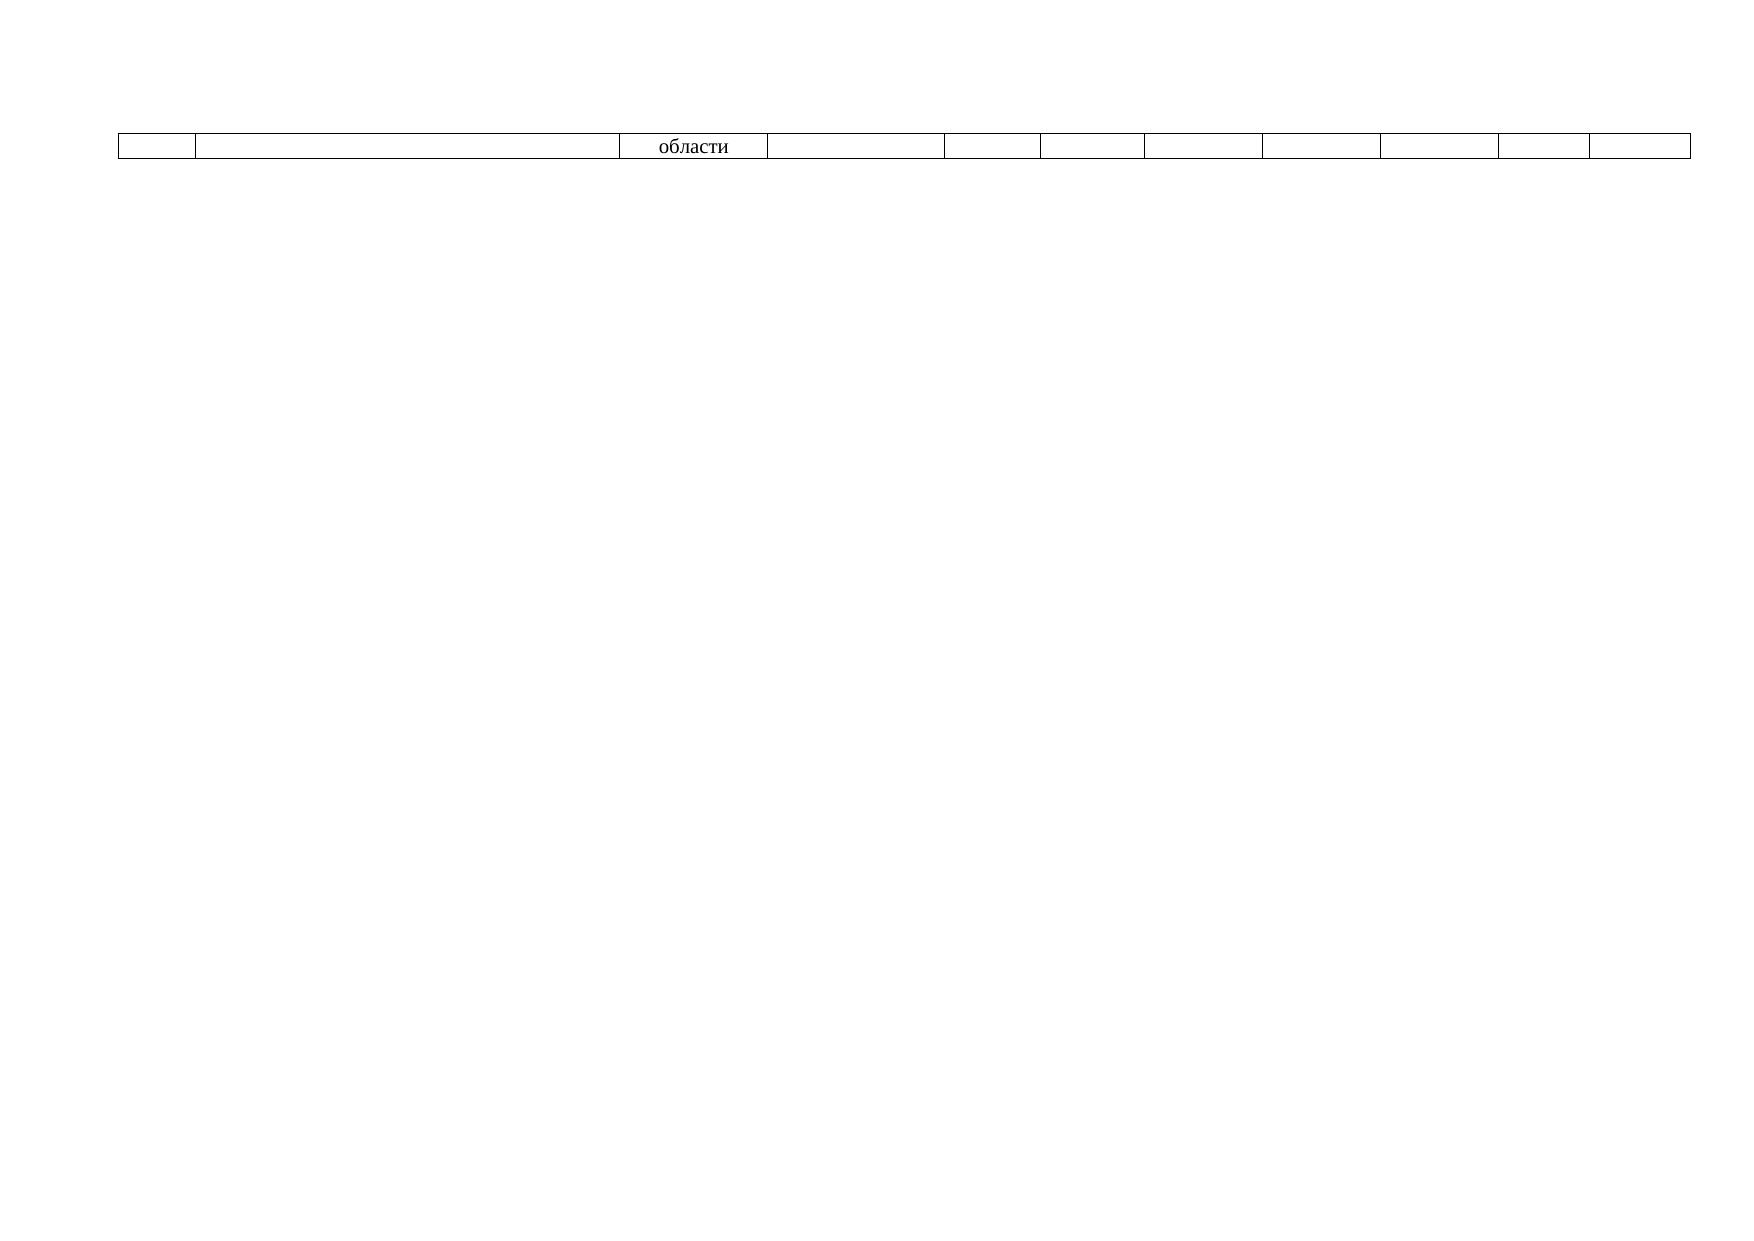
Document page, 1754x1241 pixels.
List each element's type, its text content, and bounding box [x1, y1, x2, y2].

table_cell - [1263, 134, 1380, 158]
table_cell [196, 134, 619, 158]
table_cell х [1381, 134, 1498, 158]
table_cell х [1590, 134, 1690, 158]
table_cell 5.1. [119, 134, 195, 158]
table_cell - [768, 134, 944, 158]
table_cell - [945, 134, 1040, 158]
table_cell - [1041, 134, 1144, 158]
table_cell - [1145, 134, 1262, 158]
table_cell х [1499, 134, 1589, 158]
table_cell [620, 134, 767, 158]
